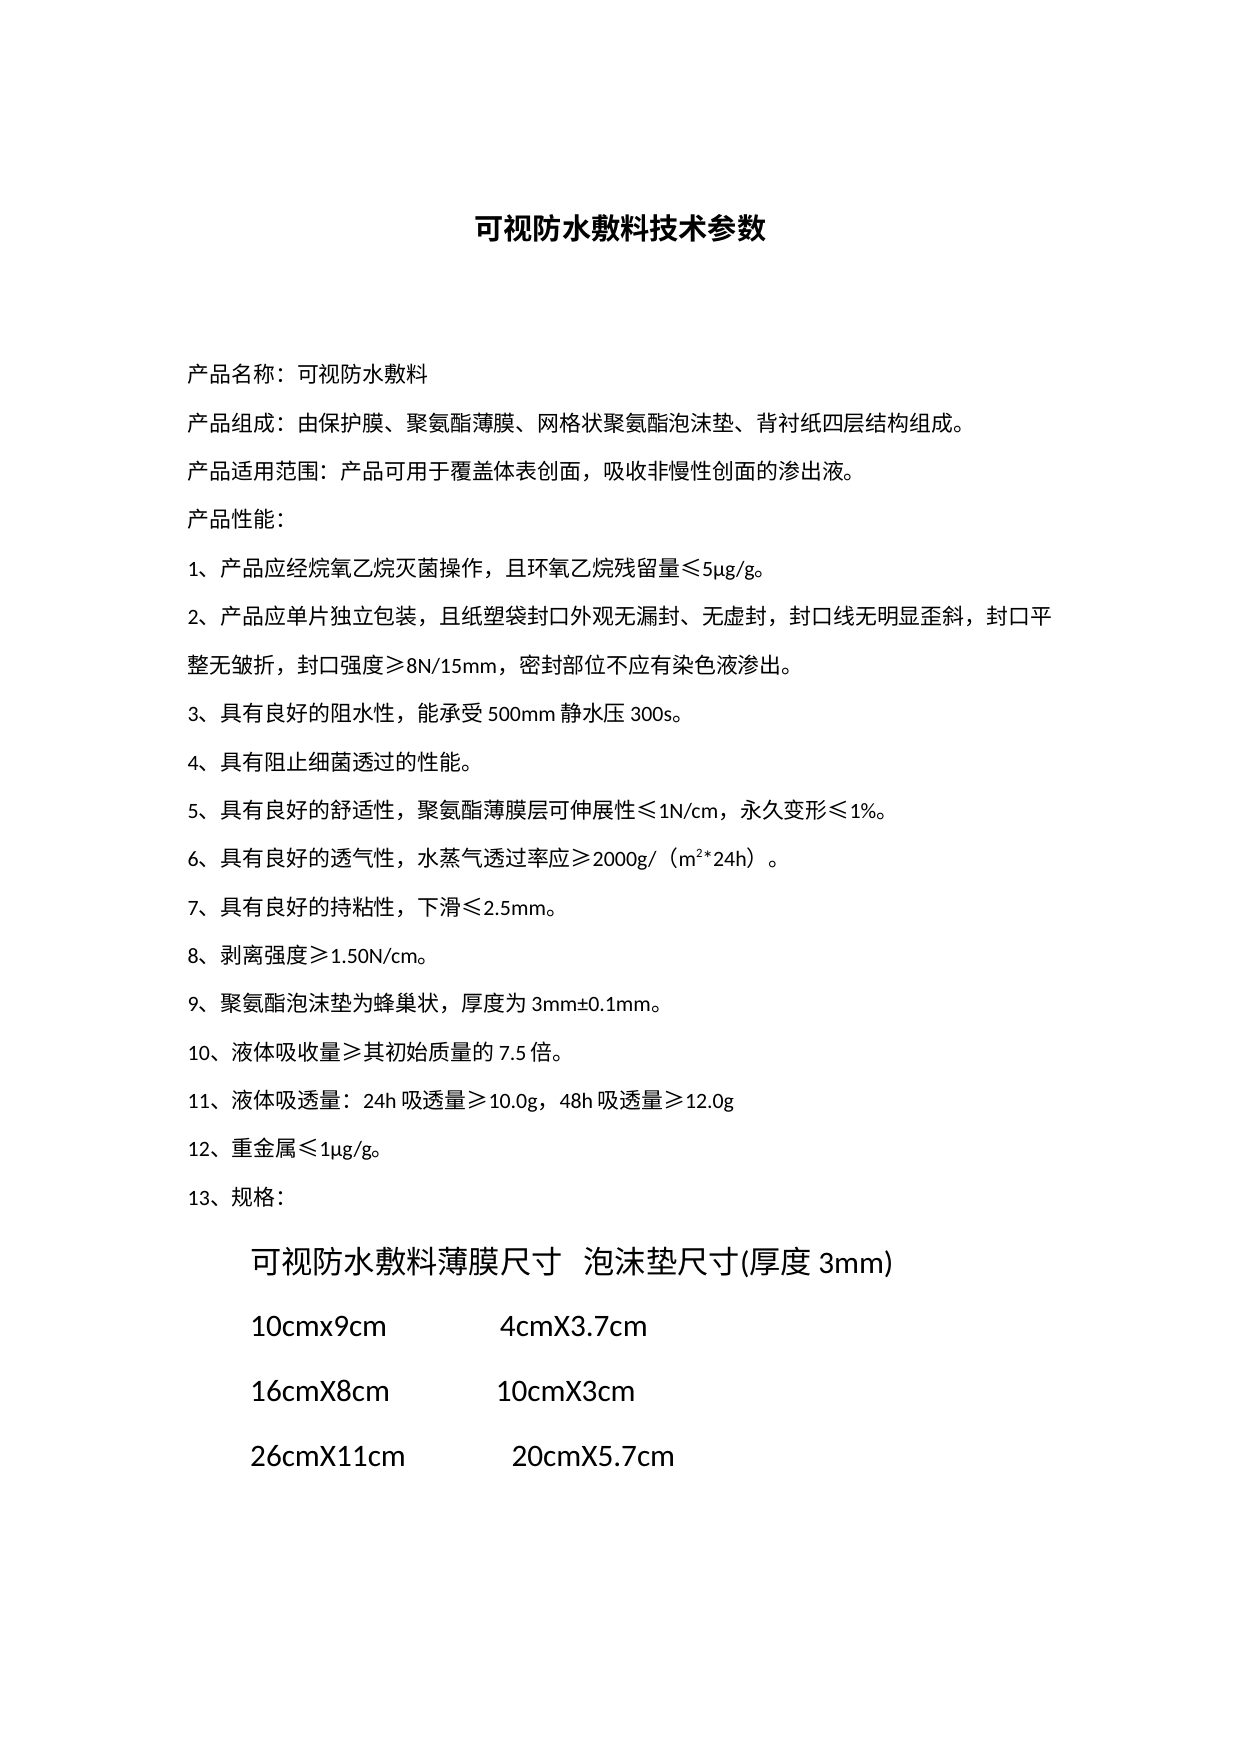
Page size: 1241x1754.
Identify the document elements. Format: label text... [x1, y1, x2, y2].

list 规格： [187, 1179, 1053, 1212]
text 可视防水敷料薄膜尺寸 泡沫垫尺寸(厚度3mm) [187, 1227, 1053, 1292]
list 产品性能： [187, 502, 1053, 534]
list 重金属≤1μg/g。 [187, 1131, 1053, 1163]
list 产品组成：由保护膜、聚氨酯薄膜、网格状聚氨酯泡沫垫、背衬纸四层结构组成。 [187, 405, 1053, 438]
list 具有良好的持粘性，下滑≤2.5mm。 [187, 889, 1053, 922]
list 产品应经烷氧乙烷灭菌操作，且环氧乙烷残留量≤5μg/g。 [187, 550, 1053, 583]
list 产品适用范围：产品可用于覆盖体表创面，吸收非慢性创面的渗出液。 [187, 454, 1053, 486]
list 液体吸收量≥其初始质量的7.5倍。 [187, 1034, 1053, 1067]
text 16cmX8cm 10cmX3cm [187, 1357, 1053, 1422]
list 具有良好的透气性，水蒸气透过率应≥2000g/（m2*24h）。 [187, 841, 1053, 873]
text 10cmx9cm 4cmX3.7cm [187, 1292, 1053, 1357]
list 液体吸透量：24h吸透量≥10.0g，48h吸透量≥12.0g [187, 1082, 1053, 1115]
list 剥离强度≥1.50N/cm。 [187, 937, 1053, 970]
list 具有良好的舒适性，聚氨酯薄膜层可伸展性≤1N/cm，永久变形≤1%。 [187, 792, 1053, 825]
list 具有阻止细菌透过的性能。 [187, 744, 1053, 777]
list 聚氨酯泡沫垫为蜂巢状，厚度为3mm±0.1mm。 [187, 986, 1053, 1018]
list 可视防水敷料技术参数 [187, 194, 1053, 259]
list 产品名称：可视防水敷料 [187, 357, 1053, 389]
list 具有良好的阻水性，能承受500mm静水压300s。 [187, 696, 1053, 728]
list 产品应单片独立包装，且纸塑袋封口外观无漏封、无虚封，封口线无明显歪斜，封口平整无皱折，封口强度≥8N/15mm，密封部位不应有染色液渗出。 [187, 599, 1053, 680]
text 26cmX11cm 20cmX5.7cm [187, 1422, 1053, 1487]
